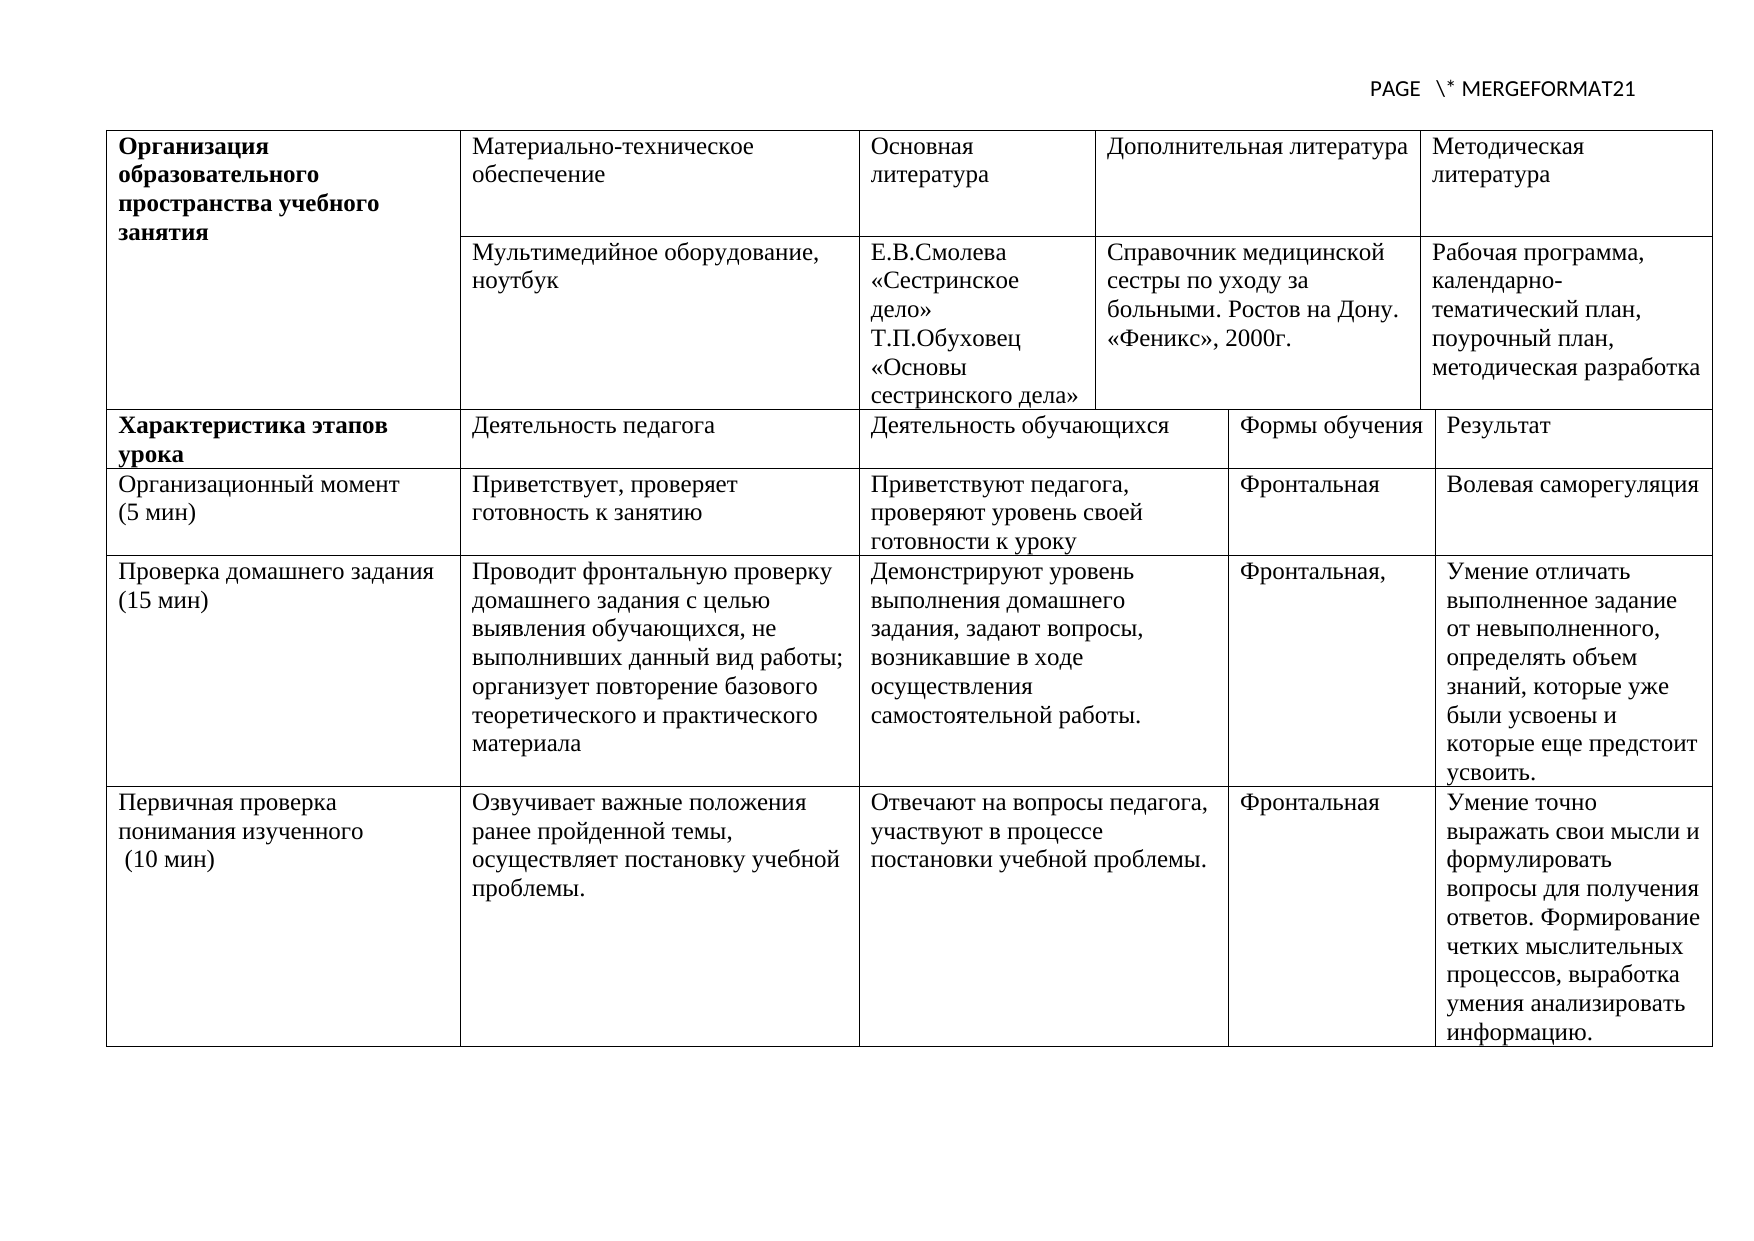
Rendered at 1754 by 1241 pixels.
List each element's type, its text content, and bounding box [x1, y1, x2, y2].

table_cell Основная литература [860, 131, 1095, 236]
table_cell Демонстрируют уровень выполнения домашнего задания, задают вопросы, возникавшие в ходе осуществления самостоятельной работы. [860, 556, 1228, 786]
table_cell Деятельность педагога [461, 410, 859, 468]
table_cell Деятельность обучающихся [860, 410, 1228, 468]
table_cell Волевая саморегуляция [1436, 469, 1712, 555]
table_cell Мультимедийное оборудование, ноутбук [461, 237, 859, 409]
table_cell Озвучивает важные положения ранее пройденной темы, осуществляет постановку учебной проблемы. [461, 787, 859, 1046]
table_cell Приветствуют педагога, проверяют уровень своей готовности к уроку [860, 469, 1228, 555]
table_cell Рабочая программа, календарно-тематический план, поурочный план, методическая разработка [1421, 237, 1712, 409]
table_cell Фронтальная [1229, 787, 1435, 1046]
table_cell Организация образовательного пространства учебного занятия [107, 131, 460, 409]
table_cell Методическая литература [1421, 131, 1712, 236]
table_cell Материально-техническое обеспечение [461, 131, 859, 236]
table_cell Фронтальная, [1229, 556, 1435, 786]
table_cell Дополнительная литература [1096, 131, 1420, 236]
table_cell Фронтальная [1229, 469, 1435, 555]
table_cell Приветствует, проверяет готовность к занятию [461, 469, 859, 555]
table_cell Е.В.Смолева «Сестринское дело» Т.П.Обуховец «Основы сестринского дела» [860, 237, 1095, 409]
table_cell Формы обучения [1229, 410, 1435, 468]
table_cell Результат [1436, 410, 1712, 468]
table_cell Справочник медицинской сестры по уходу за больными. Ростов на Дону. «Феникс», 2000г. [1096, 237, 1420, 409]
table_cell Организационный момент (5 мин) [107, 469, 460, 555]
table_cell Умение точно выражать свои мысли и формулировать вопросы для получения ответов. Формирование четких мыслительных процессов, выработка умения анализировать информацию. [1436, 787, 1712, 1046]
table_cell Первичная проверка понимания изученного (10 мин) [107, 787, 460, 1046]
table_cell Проверка домашнего задания (15 мин) [107, 556, 460, 786]
table_cell Отвечают на вопросы педагога, участвуют в процессе постановки учебной проблемы. [860, 787, 1228, 1046]
table_cell Характеристика этапов урока [107, 410, 460, 468]
table_cell Проводит фронтальную проверку домашнего задания с целью выявления обучающихся, не выполнивших данный вид работы; организует повторение базового теоретического и практического материала [461, 556, 859, 786]
table_cell Умение отличать выполненное задание от невыполненного, определять объем знаний, которые уже были усвоены и которые еще предстоит усвоить. [1436, 556, 1712, 786]
